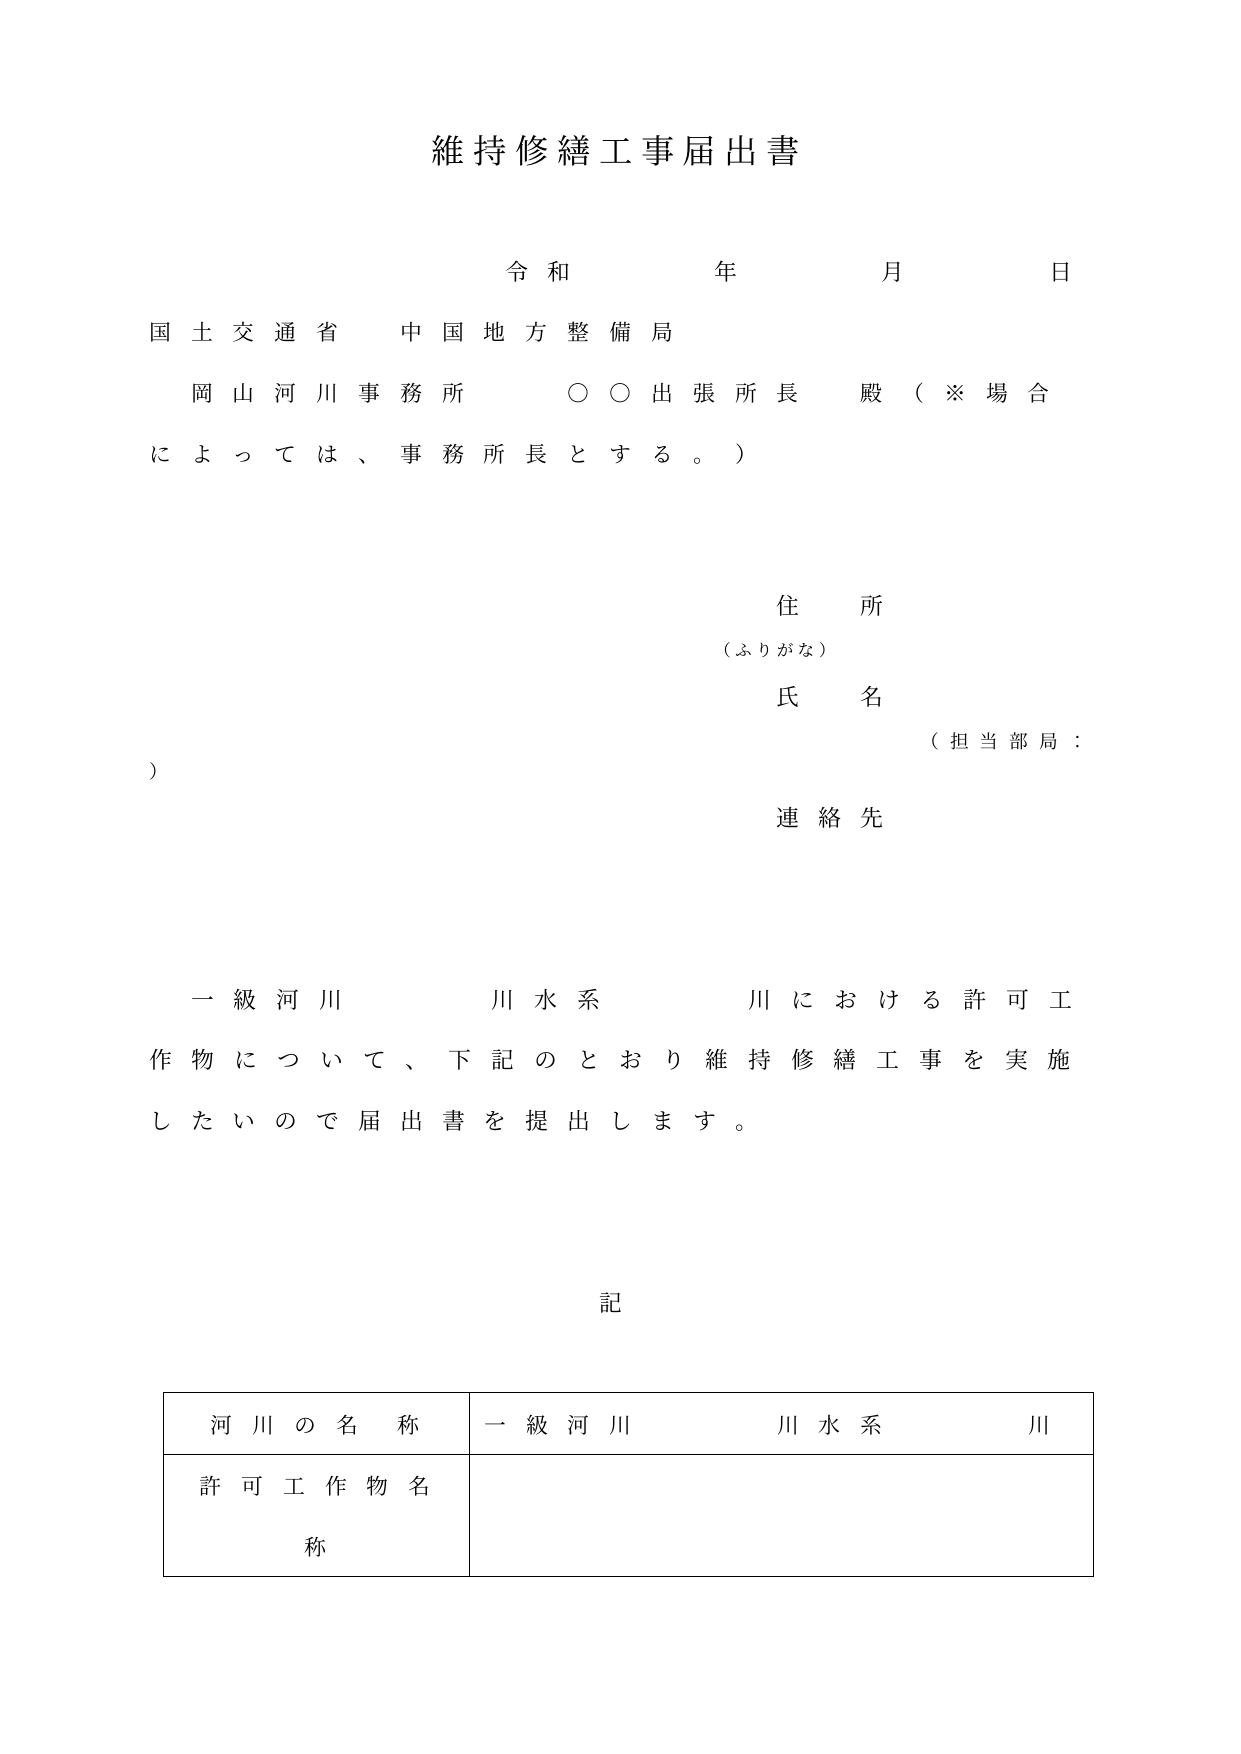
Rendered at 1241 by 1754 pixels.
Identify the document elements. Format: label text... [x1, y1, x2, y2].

subtitle 記 [149, 1271, 1091, 1332]
table_header 一級河川 川水系 川 [470, 1393, 1093, 1454]
text 連絡先 [149, 786, 1091, 847]
text （担当部局： ） [149, 725, 1091, 786]
table_header 河川の名称 [164, 1393, 469, 1454]
table_cell [470, 1455, 1093, 1576]
text （ふりがな） [149, 634, 1091, 665]
text 住 所 [149, 574, 1091, 634]
table_cell 許可工作物名称 [164, 1455, 469, 1576]
text 氏 名 [149, 665, 1091, 725]
text 岡山河川事務所 ○○出張所長 殿（※場合によっては、事務所長とする。） [149, 362, 1091, 483]
text 国土交通省 中国地方整備局 [149, 301, 1091, 362]
text 一級河川 川水系 川における許可工作物について、下記のとおり維持修繕工事を実施したいので届出書を提出します。 [149, 968, 1091, 1150]
text 令和 年 月 日 [149, 240, 1091, 301]
text 維持修繕工事届出書 [149, 119, 1091, 180]
